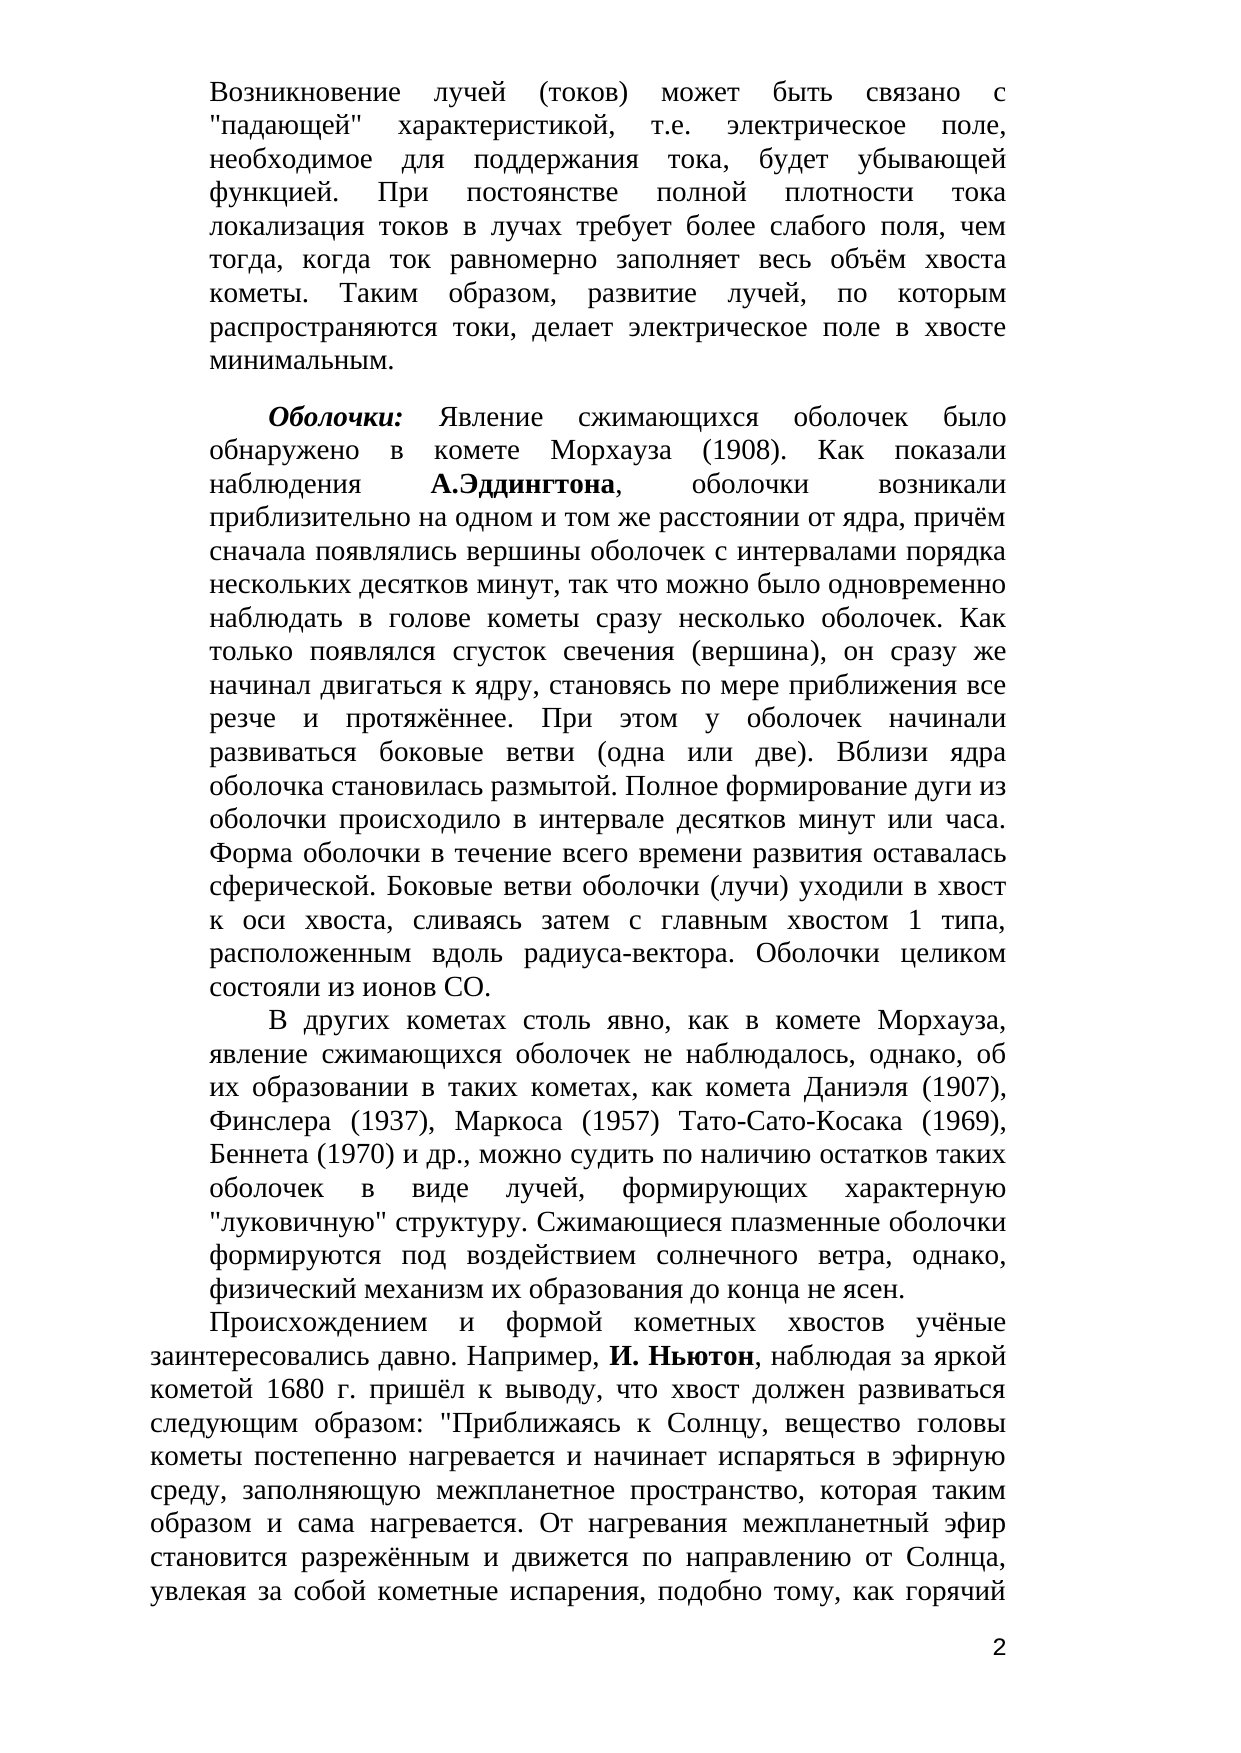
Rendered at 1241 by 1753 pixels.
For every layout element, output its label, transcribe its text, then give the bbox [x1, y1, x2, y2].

text В других кометах столь явно, как в комете Морхауза, явление сжимающихся оболочек не наблюдалось, однако, об их образовании в таких кометах, как комета Даниэля (1907), Финслера (1937), Маркоса (1957) Тато-Сато-Косака (1969), Беннета (1970) и др., можно судить по наличию остатков таких оболочек в виде лучей, формирующих характерную "луковичную" структуру. Сжимающиеся плазменные оболочки формируются под воздействием солнечного ветра, однако, физический механизм их образования до конца не ясен. [209, 1002, 1007, 1304]
text Оболочки: Явление сжимающихся оболочек было обнаружено в комете Морхауза (1908). Как показали наблюдения А.Эддингтона, оболочки возникали приблизительно на одном и том же расстоянии от ядра, причём сначала появлялись вершины оболочек с интервалами порядка нескольких десятков минут, так что можно было одновременно наблюдать в голове кометы сразу несколько оболочек. Как только появлялся сгусток свечения (вершина), он сразу же начинал двигаться к ядру, становясь по мере приближения все резче и протяжённее. При этом у оболочек начинали развиваться боковые ветви (одна или две). Вблизи ядра оболочка становилась размытой. Полное формирование дуги из оболочки происходило в интервале десятков минут или часа. Форма оболочки в течение всего времени развития оставалась сферической. Боковые ветви оболочки (лучи) уходили в хвост к оси хвоста, сливаясь затем с главным хвостом 1 типа, расположенным вдоль радиуса-вектора. Оболочки целиком состояли из ионов СО. [209, 399, 1007, 1002]
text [209, 74, 1007, 376]
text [150, 1304, 1007, 1606]
